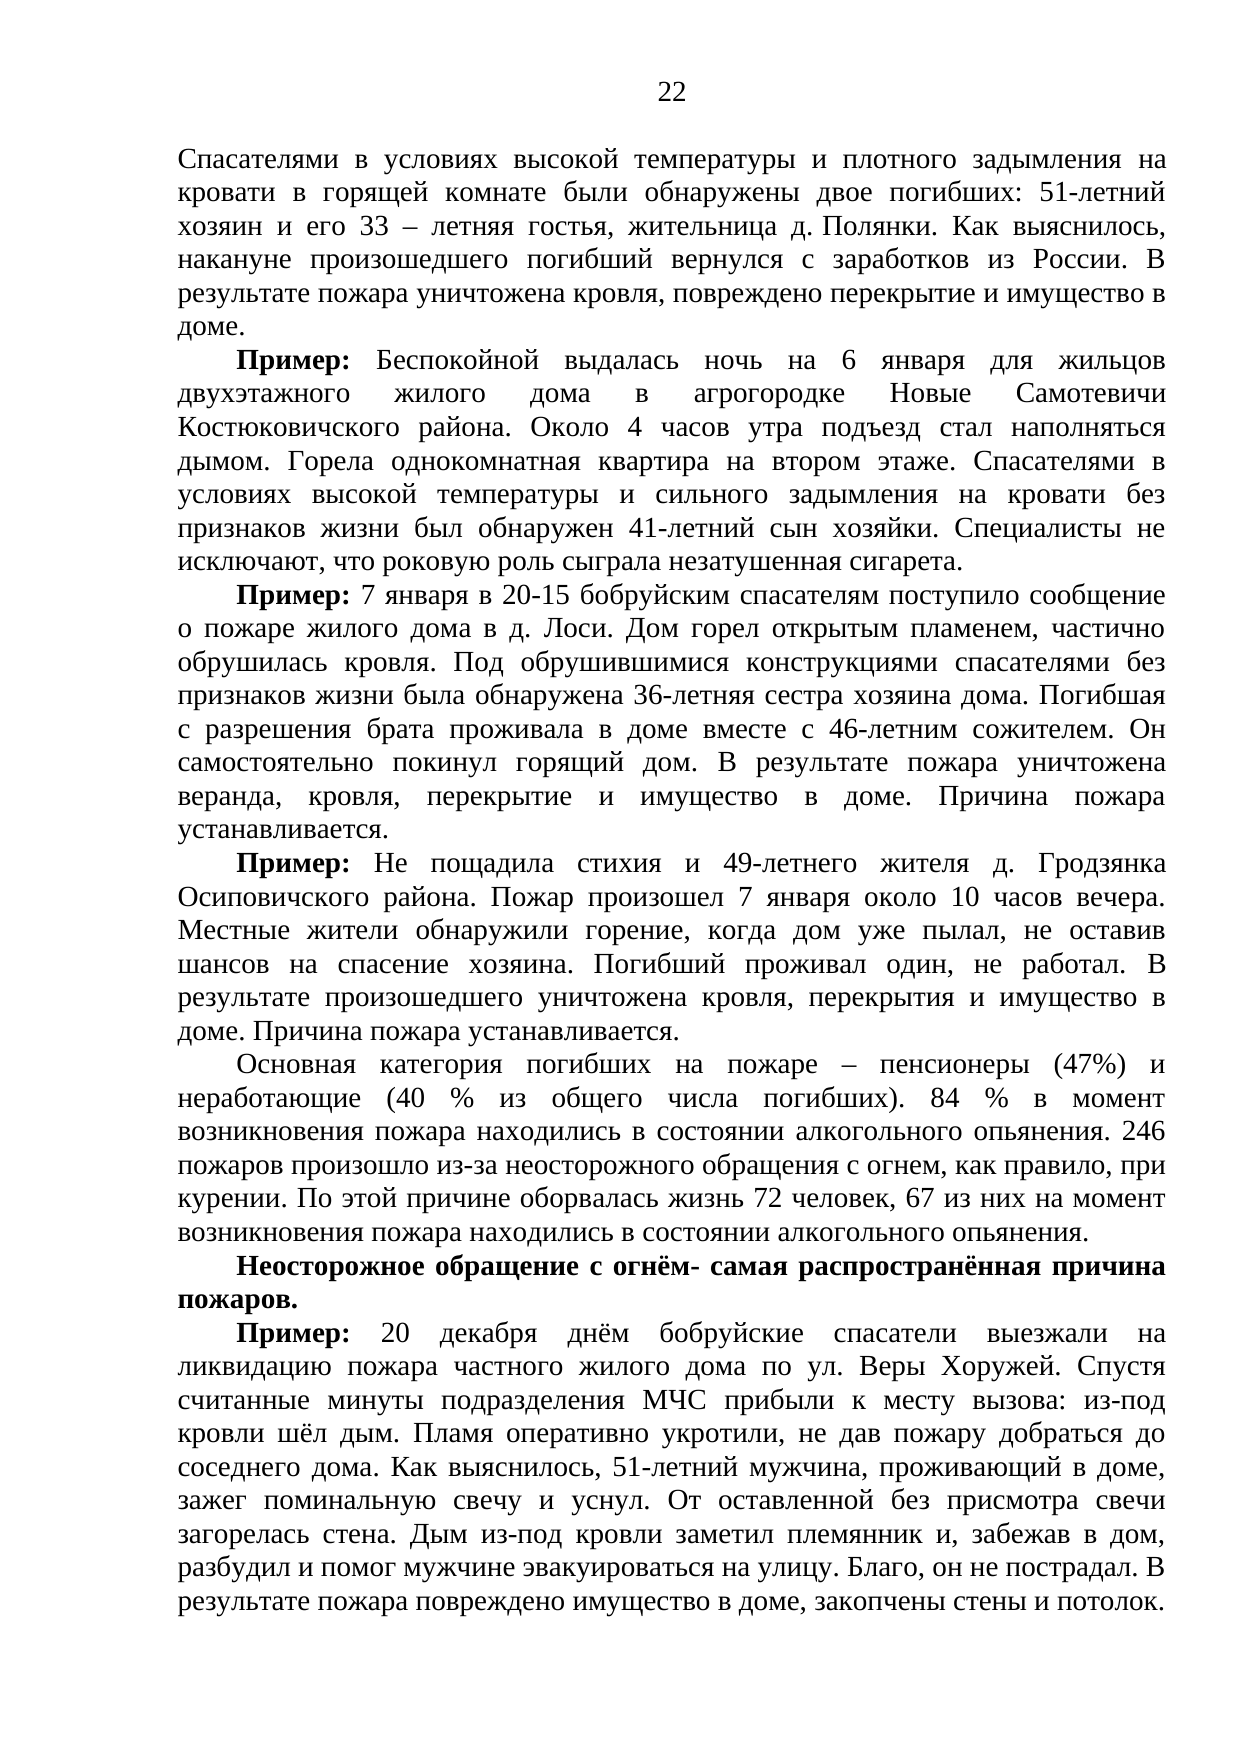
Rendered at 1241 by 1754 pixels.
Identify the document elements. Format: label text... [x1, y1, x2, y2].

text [177, 141, 1167, 342]
text Пример: Не пощадила стихия и 49-летнего жителя д. Гродзянка Осиповичского района. Пожар произошел 7 января около 10 часов вечера. Местные жители обнаружили горение, когда дом уже пылал, не оставив шансов на спасение хозяина. Погибший проживал один, не работал. В результате произошедшего уничтожена кровля, перекрытия и имущество в доме. Причина пожара устанавливается. [177, 845, 1167, 1046]
text Неосторожное обращение с огнём- самая распространённая причина пожаров. [177, 1248, 1167, 1315]
text Пример: Беспокойной выдалась ночь на 6 января для жильцов двухэтажного жилого дома в агрогородке Новые Самотевичи Костюковичского района. Около 4 часов утра подъезд стал наполняться дымом. Горела однокомнатная квартира на втором этаже. Спасателями в условиях высокой температуры и сильного задымления на кровати без признаков жизни был обнаружен 41-летний сын хозяйки. Специалисты не исключают, что роковую роль сыграла незатушенная сигарета. [177, 342, 1167, 577]
text Пример: 20 декабря днём бобруйские спасатели выезжали на ликвидацию пожара частного жилого дома по ул. Веры Хоружей. Спустя считанные минуты подразделения МЧС прибыли к месту вызова: из-под кровли шёл дым. Пламя оперативно укротили, не дав пожару добраться до соседнего дома. Как выяснилось, 51-летний мужчина, проживающий в доме, зажег поминальную свечу и уснул. От оставленной без присмотра свечи загорелась стена. Дым из-под кровли заметил племянник и, забежав в дом, разбудил и помог мужчине эвакуироваться на улицу. Благо, он не пострадал. В результате пожара повреждено имущество в доме, закопчены стены и потолок. [177, 1315, 1167, 1617]
text Пример: 7 января в 20-15 бобруйским спасателям поступило сообщение о пожаре жилого дома в д. Лоси. Дом горел открытым пламенем, частично обрушилась кровля. Под обрушившимися конструкциями спасателями без признаков жизни была обнаружена 36-летняя сестра хозяина дома. Погибшая с разрешения брата проживала в доме вместе с 46-летним сожителем. Он самостоятельно покинул горящий дом. В результате пожара уничтожена веранда, кровля, перекрытие и имущество в доме. Причина пожара устанавливается. [177, 577, 1167, 845]
text Основная категория погибших на пожаре – пенсионеры (47%) и неработающие (40 % из общего числа погибших). 84 % в момент возникновения пожара находились в состоянии алкогольного опьянения. 246 пожаров произошло из-за неосторожного обращения с огнем, как правило, при курении. По этой причине оборвалась жизнь 72 человек, 67 из них на момент возникновения пожара находились в состоянии алкогольного опьянения. [177, 1046, 1167, 1248]
